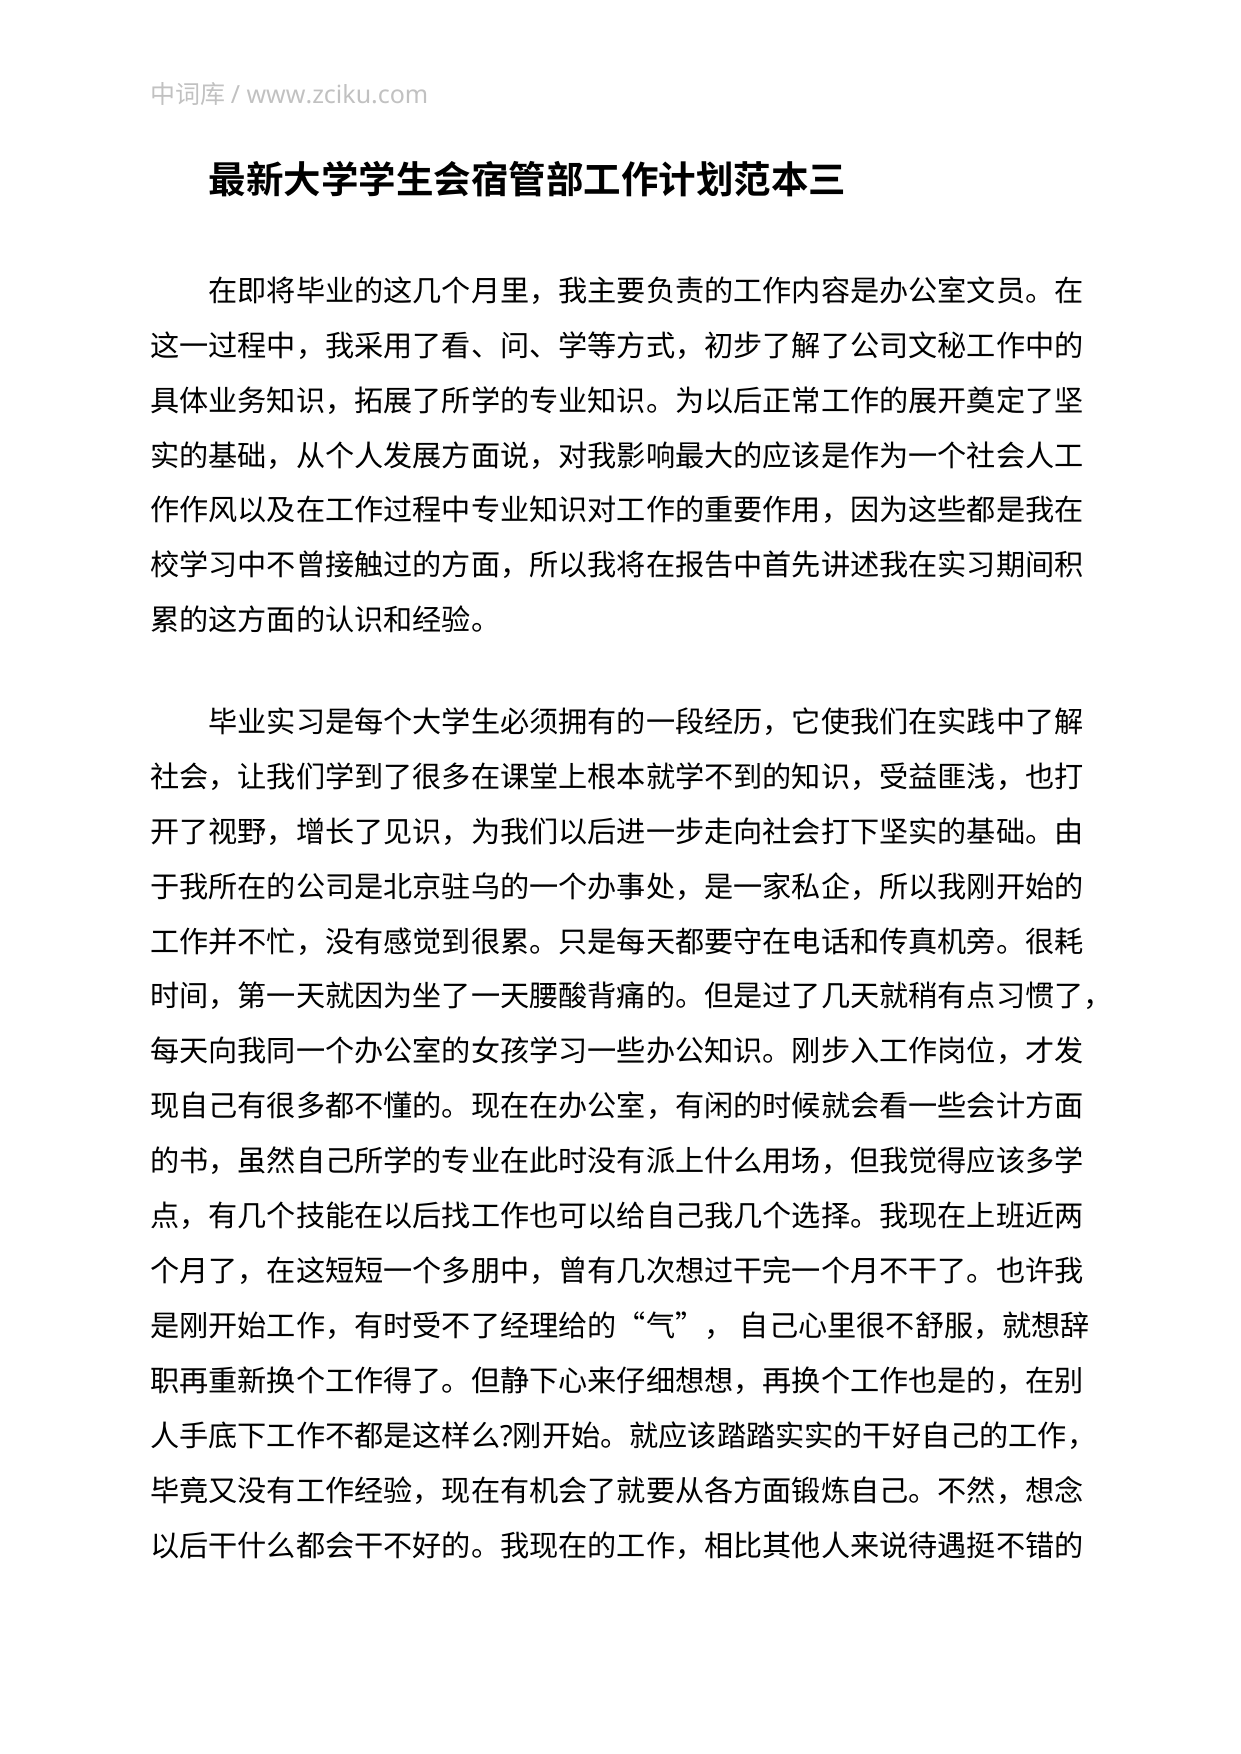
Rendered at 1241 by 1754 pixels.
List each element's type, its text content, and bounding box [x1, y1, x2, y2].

text 最新大学学生会宿管部工作计划范本三 [150, 150, 1090, 204]
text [150, 698, 1090, 1564]
text 在即将毕业的这几个月里，我主要负责的工作内容是办公室文员。在这一过程中，我采用了看、问、学等方式，初步了解了公司文秘工作中的具体业务知识，拓展了所学的专业知识。为以后正常工作的展开奠定了坚实的基础，从个人发展方面说，对我影响最大的应该是作为一个社会人工作作风以及在工作过程中专业知识对工作的重要作用，因为这些都是我在校学习中不曾接触过的方面，所以我将在报告中首先讲述我在实习期间积累的这方面的认识和经验。 [150, 267, 1090, 639]
